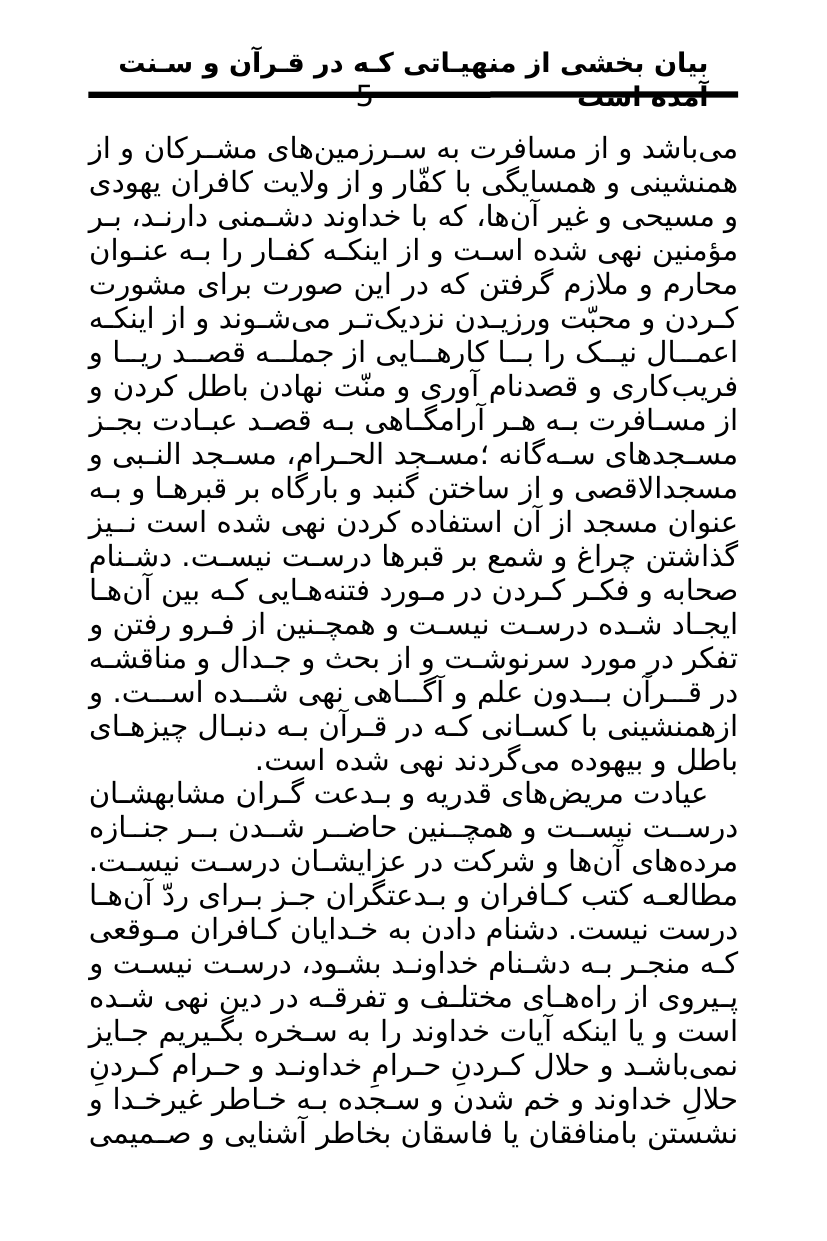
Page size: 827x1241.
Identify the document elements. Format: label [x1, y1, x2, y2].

text [89, 132, 738, 777]
text [89, 777, 738, 1150]
